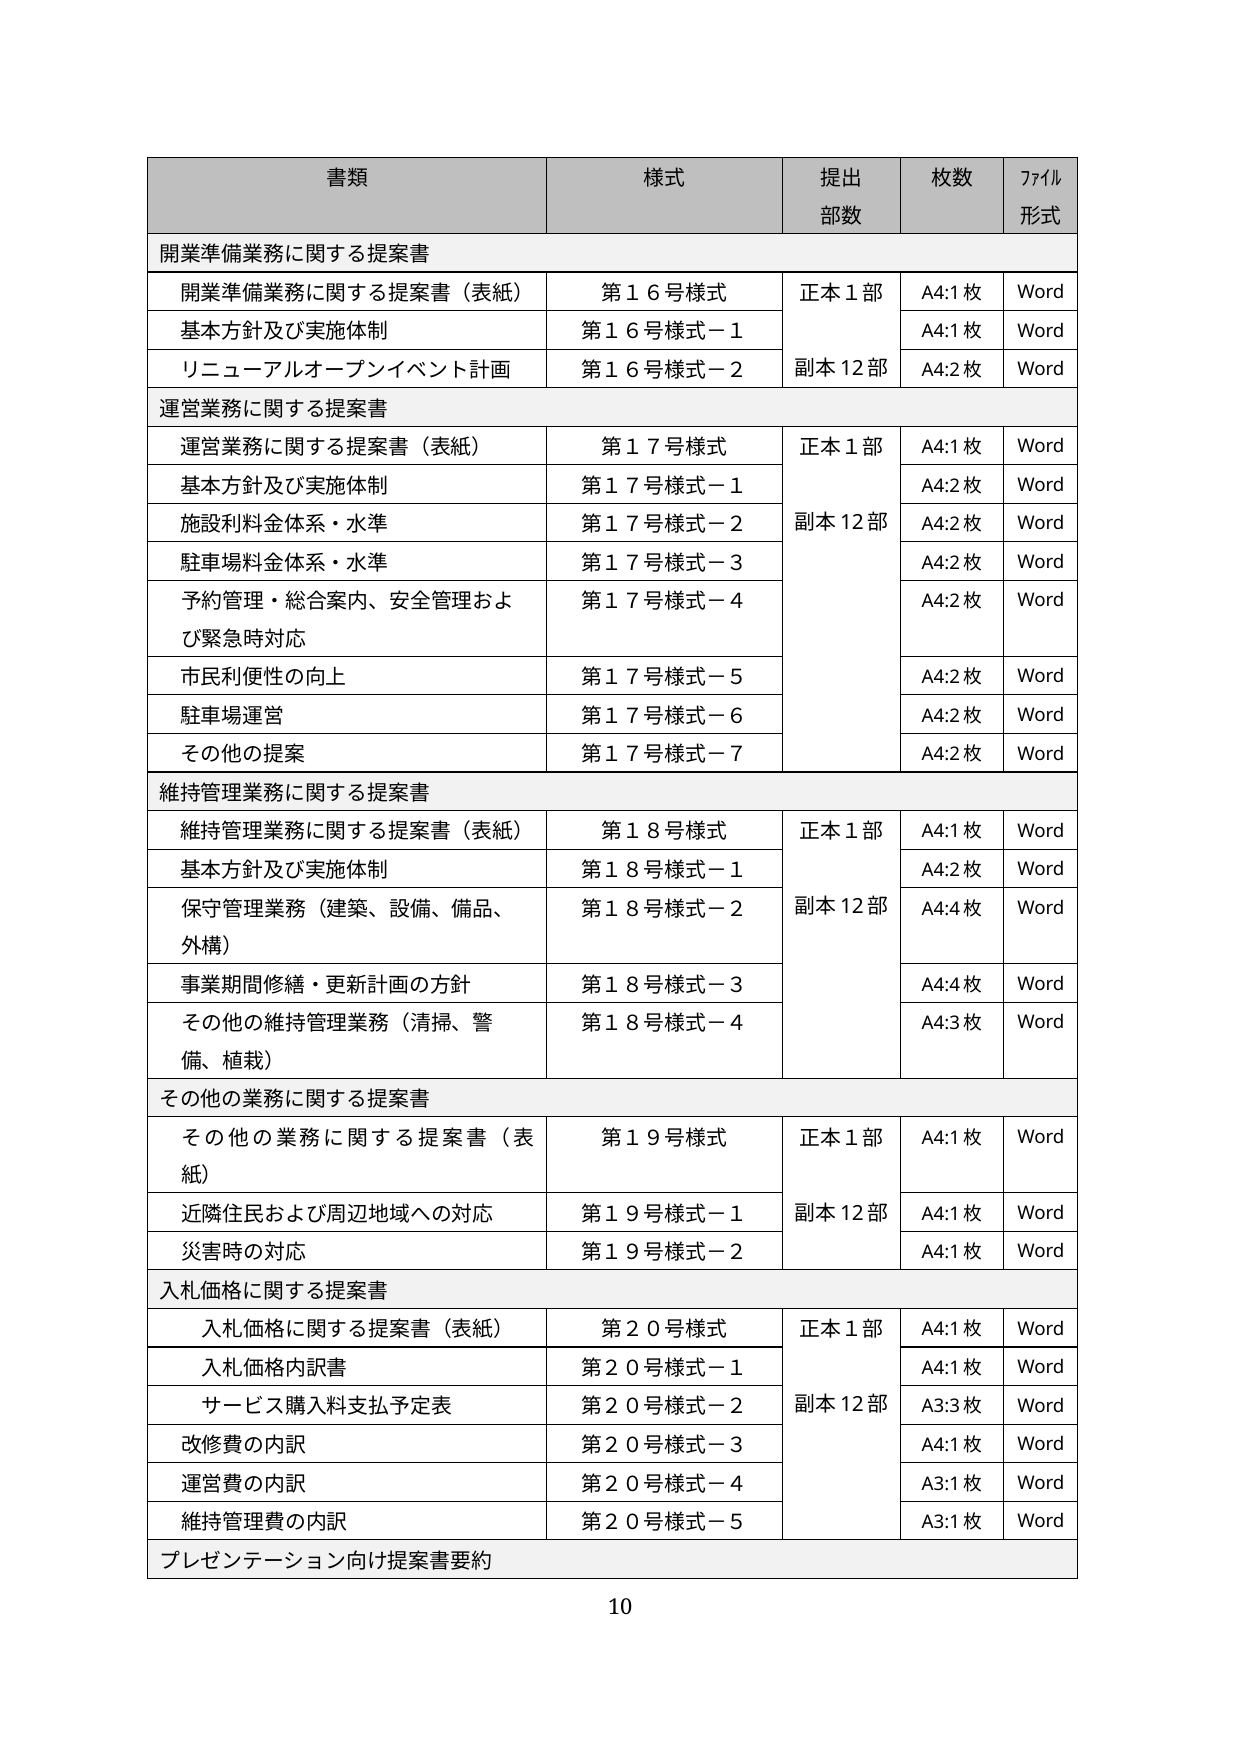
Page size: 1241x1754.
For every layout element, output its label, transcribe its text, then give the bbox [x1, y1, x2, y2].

table_cell 施設利料金体系・水準 [148, 504, 546, 541]
table_cell 市民利便性の向上 [148, 657, 546, 694]
table_cell Word [1004, 850, 1077, 887]
table_cell 駐車場料金体系・水準 [148, 542, 546, 580]
table_cell Word [1004, 311, 1077, 348]
table_cell A4:2枚 [901, 734, 1003, 771]
table_cell 第１６号様式 [547, 273, 782, 310]
table_header 提出 部数 [783, 158, 900, 233]
table_cell 第１９号様式－１ [547, 1193, 782, 1231]
table_cell A4:2枚 [901, 465, 1003, 503]
table_cell Word [1004, 1463, 1077, 1501]
table_cell プレゼンテーション向け提案書要約 [148, 1540, 1077, 1578]
table_cell その他の提案 [148, 734, 546, 771]
table_header ﾌｧｲﾙ 形式 [1004, 158, 1077, 233]
table_cell 第２０号様式－２ [547, 1386, 782, 1423]
table_cell Word [1004, 1348, 1077, 1385]
table_cell 第１７号様式－６ [547, 695, 782, 733]
table_cell 第１９号様式－２ [547, 1232, 782, 1269]
table_cell 維持管理費の内訳 [148, 1502, 546, 1539]
table_cell 第１８号様式－１ [547, 850, 782, 887]
table_cell Word [1004, 1502, 1077, 1539]
table_cell Word [1004, 1425, 1077, 1462]
table_cell 第１８号様式－３ [547, 964, 782, 1002]
table_cell 第２０号様式－５ [547, 1502, 782, 1539]
table_cell A4:2枚 [901, 350, 1003, 387]
table_cell サービス購入料支払予定表 [148, 1386, 546, 1423]
table_cell 開業準備業務に関する提案書 [148, 234, 1077, 271]
table_cell 正本１部 副本12部 [783, 427, 900, 771]
table_cell 第１７号様式－５ [547, 657, 782, 694]
table_cell 第１８号様式－２ [547, 888, 782, 963]
table_cell 正本１部 副本12部 [783, 273, 900, 387]
table_cell その他の業務に関する提案書 [148, 1079, 1077, 1116]
table_cell 正本１部 副本12部 [783, 1117, 900, 1269]
table_cell A4:2枚 [901, 850, 1003, 887]
table_cell A4:1枚 [901, 811, 1003, 848]
table_cell 第２０号様式－３ [547, 1425, 782, 1462]
table_cell 入札価格に関する提案書（表紙） [148, 1309, 546, 1346]
table_cell Word [1004, 734, 1077, 771]
table_cell Word [1004, 811, 1077, 848]
table_cell Word [1004, 1003, 1077, 1078]
table_cell 開業準備業務に関する提案書（表紙） [148, 273, 546, 310]
table_cell Word [1004, 1117, 1077, 1192]
table_cell 入札価格内訳書 [148, 1348, 546, 1385]
table_cell 第１９号様式 [547, 1117, 782, 1192]
table_cell A4:2枚 [901, 504, 1003, 541]
table_cell 第２０号様式 [547, 1309, 782, 1346]
table_cell 改修費の内訳 [148, 1425, 546, 1462]
table_cell 第１８号様式－４ [547, 1003, 782, 1078]
table_cell 第１６号様式－１ [547, 311, 782, 348]
table_cell Word [1004, 1193, 1077, 1231]
table_cell 第１７号様式－１ [547, 465, 782, 503]
table_header 様式 [547, 158, 782, 233]
table_cell Word [1004, 888, 1077, 963]
table_cell A4:4枚 [901, 888, 1003, 963]
table_cell A3:3枚 [901, 1386, 1003, 1423]
table_cell A4:2枚 [901, 695, 1003, 733]
table_cell A4:1枚 [901, 1348, 1003, 1385]
table_cell A4:2枚 [901, 581, 1003, 656]
table_cell Word [1004, 542, 1077, 580]
table_cell 第１７号様式－２ [547, 504, 782, 541]
table_cell A4:1枚 [901, 273, 1003, 310]
table_cell Word [1004, 964, 1077, 1002]
table_cell Word [1004, 1386, 1077, 1423]
table_cell 第１７号様式－７ [547, 734, 782, 771]
table_cell A4:4枚 [901, 964, 1003, 1002]
table_cell Word [1004, 695, 1077, 733]
table_cell Word [1004, 427, 1077, 464]
table_cell A4:1枚 [901, 1193, 1003, 1231]
table_cell A3:1枚 [901, 1463, 1003, 1501]
table_cell 運営業務に関する提案書 [148, 388, 1077, 426]
table_cell A4:1枚 [901, 1425, 1003, 1462]
table_cell 基本方針及び実施体制 [148, 311, 546, 348]
table_cell 近隣住民および周辺地域への対応 [148, 1193, 546, 1231]
table_cell 予約管理・総合案内、安全管理および緊急時対応 [148, 581, 546, 656]
table_cell 運営費の内訳 [148, 1463, 546, 1501]
table_cell 第１７号様式－３ [547, 542, 782, 580]
table_cell 第２０号様式－４ [547, 1463, 782, 1501]
table_cell 第１６号様式－２ [547, 350, 782, 387]
table_cell 入札価格に関する提案書 [148, 1270, 1077, 1308]
table_cell 正本１部 副本12部 [783, 1309, 900, 1539]
table_cell A4:2枚 [901, 542, 1003, 580]
table_cell 基本方針及び実施体制 [148, 850, 546, 887]
table_cell A4:1枚 [901, 311, 1003, 348]
table_cell 駐車場運営 [148, 695, 546, 733]
table_cell 基本方針及び実施体制 [148, 465, 546, 503]
table_header 書類 [148, 158, 546, 233]
table_cell 維持管理業務に関する提案書（表紙） [148, 811, 546, 848]
table_cell A4:1枚 [901, 427, 1003, 464]
table_cell A4:1枚 [901, 1117, 1003, 1192]
table_cell 第１７号様式 [547, 427, 782, 464]
table_header 枚数 [901, 158, 1003, 233]
table_cell 維持管理業務に関する提案書 [148, 773, 1077, 810]
table_cell 第１８号様式 [547, 811, 782, 848]
table_cell その他の維持管理業務（清掃、警備、植栽） [148, 1003, 546, 1078]
table_cell Word [1004, 657, 1077, 694]
table_cell Word [1004, 465, 1077, 503]
table_cell A4:1枚 [901, 1309, 1003, 1346]
table_cell 保守管理業務（建築、設備、備品、外構） [148, 888, 546, 963]
table_cell A4:3枚 [901, 1003, 1003, 1078]
table_cell 第２０号様式－１ [547, 1348, 782, 1385]
table_cell Word [1004, 350, 1077, 387]
table_cell リニューアルオープンイベント計画 [148, 350, 546, 387]
table_cell A4:2枚 [901, 657, 1003, 694]
table_cell Word [1004, 1309, 1077, 1346]
table_cell その他の業務に関する提案書（表紙） [148, 1117, 546, 1192]
table_cell 第１７号様式－４ [547, 581, 782, 656]
table_cell 運営業務に関する提案書（表紙） [148, 427, 546, 464]
table_cell A3:1枚 [901, 1502, 1003, 1539]
table_cell 正本１部 副本12部 [783, 811, 900, 1078]
table_cell 災害時の対応 [148, 1232, 546, 1269]
table_cell 事業期間修繕・更新計画の方針 [148, 964, 546, 1002]
table_cell Word [1004, 1232, 1077, 1269]
table_cell Word [1004, 581, 1077, 656]
table_cell A4:1枚 [901, 1232, 1003, 1269]
table_cell Word [1004, 504, 1077, 541]
table_cell Word [1004, 273, 1077, 310]
